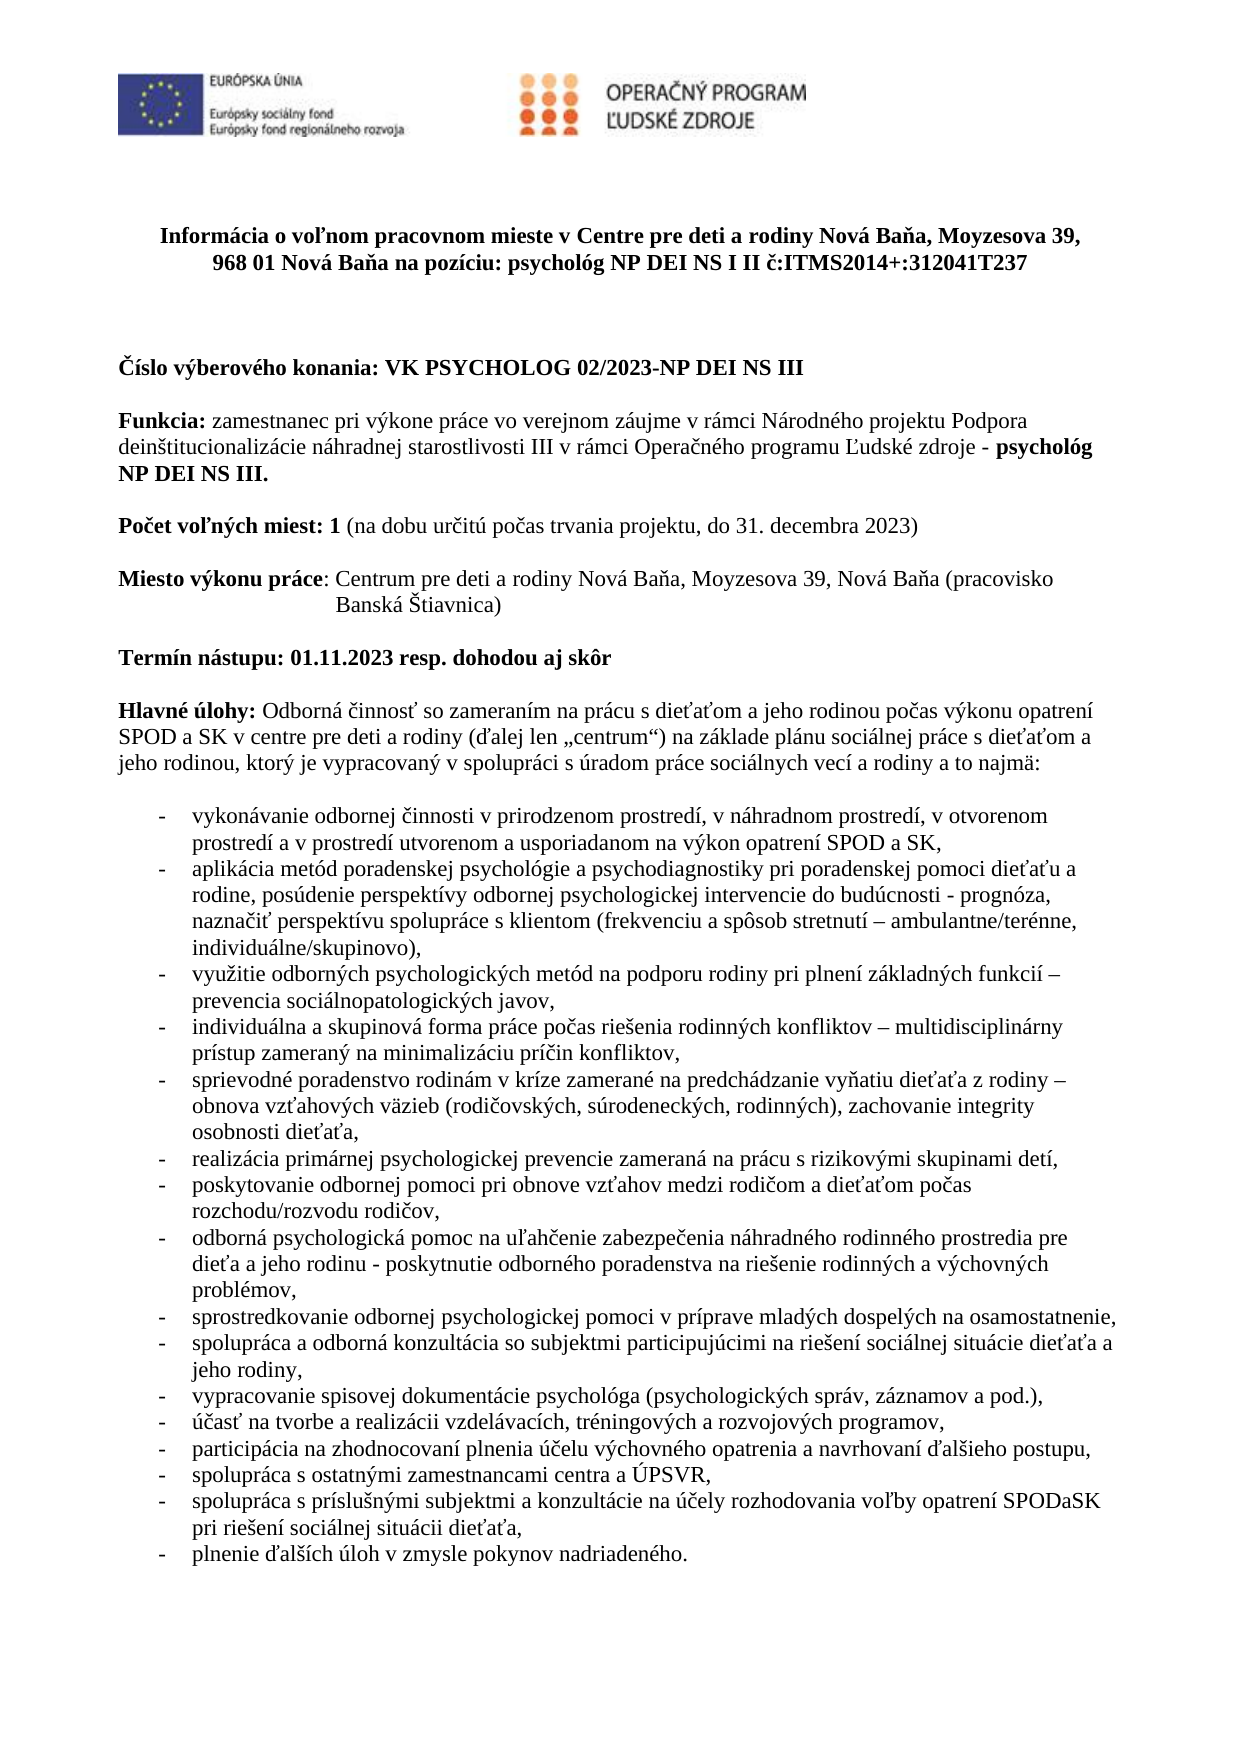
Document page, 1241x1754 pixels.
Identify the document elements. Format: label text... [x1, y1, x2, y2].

text obnova vzťahových väzieb (rodičovských, súrodeneckých, rodinných), zachovanie integrity [118, 1092, 1122, 1118]
text jeho rodiny, [118, 1356, 1122, 1382]
text - plnenie ďalších úloh v zmysle pokynov nadriadeného. [118, 1540, 1122, 1566]
text - sprostredkovanie odbornej psychologickej pomoci v príprave mladých dospelých na osamostatnenie, [118, 1303, 1122, 1329]
text - aplikácia metód poradenskej psychológie a psychodiagnostiky pri poradenskej pomoci dieťaťu a [118, 855, 1122, 881]
text Banská Štiavnica) [118, 591, 1122, 618]
text Hlavné úlohy: Odborná činnosť so zameraním na prácu s dieťaťom a jeho rodinou počas výkonu opatrení SPOD a SK v centre pre deti a rodiny (ďalej len „centrum“) na základe plánu sociálnej práce s dieťaťom a jeho rodinou, ktorý je vypracovaný v spolupráci s úradom práce sociálnych vecí a rodiny a to najmä: [118, 697, 1122, 776]
text - spolupráca a odborná konzultácia so subjektmi participujúcimi na riešení sociálnej situácie dieťaťa a [118, 1329, 1122, 1356]
text Miesto výkonu práce: Centrum pre deti a rodiny Nová Baňa, Moyzesova 39, Nová Baňa (pracovisko [118, 565, 1122, 591]
text Funkcia: zamestnanec pri výkone práce vo verejnom záujme v rámci Národného projektu Podpora deinštitucionalizácie náhradnej starostlivosti III v rámci Operačného programu Ľudské zdroje - psychológ [118, 407, 1122, 459]
text pri riešení sociálnej situácii dieťaťa, [118, 1514, 1122, 1540]
text - realizácia primárnej psychologickej prevencie zameraná na prácu s rizikovými skupinami detí, [118, 1145, 1122, 1171]
text Informácia o voľnom pracovnom mieste v Centre pre deti a rodiny Nová Baňa, Moyzesova 39, [118, 222, 1122, 249]
text - vykonávanie odbornej činnosti v prirodzenom prostredí, v náhradnom prostredí, v otvorenom [118, 802, 1122, 828]
text - spolupráca s ostatnými zamestnancami centra a ÚPSVR, [118, 1461, 1122, 1487]
text - využitie odborných psychologických metód na podporu rodiny pri plnení základných funkcií – [118, 960, 1122, 987]
text prístup zameraný na minimalizáciu príčin konfliktov, [118, 1039, 1122, 1066]
text prostredí a v prostredí utvorenom a usporiadanom na výkon opatrení SPOD a SK, [118, 828, 1122, 855]
text rodine, posúdenie perspektívy odbornej psychologickej intervencie do budúcnosti - prognóza, [118, 881, 1122, 908]
text - individuálna a skupinová forma práce počas riešenia rodinných konfliktov – multidisciplinárny [118, 1013, 1122, 1039]
text Počet voľných miest: 1 (na dobu určitú počas trvania projektu, do 31. decembra 2023) [118, 512, 1122, 539]
text - participácia na zhodnocovaní plnenia účelu výchovného opatrenia a navrhovaní ďalšieho postupu, [118, 1435, 1122, 1461]
text prevencia sociálnopatologických javov, [118, 987, 1122, 1013]
text dieťa a jeho rodinu - poskytnutie odborného poradenstva na riešenie rodinných a výchovných [118, 1250, 1122, 1277]
text - odborná psychologická pomoc na uľahčenie zabezpečenia náhradného rodinného prostredia pre [118, 1224, 1122, 1250]
picture [118, 73, 806, 137]
text 968 01 Nová Baňa na pozíciu: psychológ NP DEI NS I II č:ITMS2014+:312041T237 [118, 249, 1122, 275]
text individuálne/skupinovo), [118, 934, 1122, 960]
text - spolupráca s príslušnými subjektmi a konzultácie na účely rozhodovania voľby opatrení SPODaSK [118, 1487, 1122, 1514]
text rozchodu/rozvodu rodičov, [118, 1197, 1122, 1224]
text Termín nástupu: 01.11.2023 resp. dohodou aj skôr [118, 644, 1122, 670]
text problémov, [118, 1277, 1122, 1303]
text NP DEI NS III. [118, 459, 1122, 486]
text - účasť na tvorbe a realizácii vzdelávacích, tréningových a rozvojových programov, [118, 1408, 1122, 1435]
text Číslo výberového konania: VK PSYCHOLOG 02/2023-NP DEI NS III [118, 354, 1122, 381]
text - vypracovanie spisovej dokumentácie psychológa (psychologických správ, záznamov a pod.), [118, 1382, 1122, 1408]
text osobnosti dieťaťa, [118, 1118, 1122, 1145]
text naznačiť perspektívu spolupráce s klientom (frekvenciu a spôsob stretnutí – ambulantne/terénne, [118, 908, 1122, 934]
text - poskytovanie odbornej pomoci pri obnove vzťahov medzi rodičom a dieťaťom počas [118, 1171, 1122, 1197]
text - sprievodné poradenstvo rodinám v kríze zamerané na predchádzanie vyňatiu dieťaťa z rodiny – [118, 1066, 1122, 1092]
